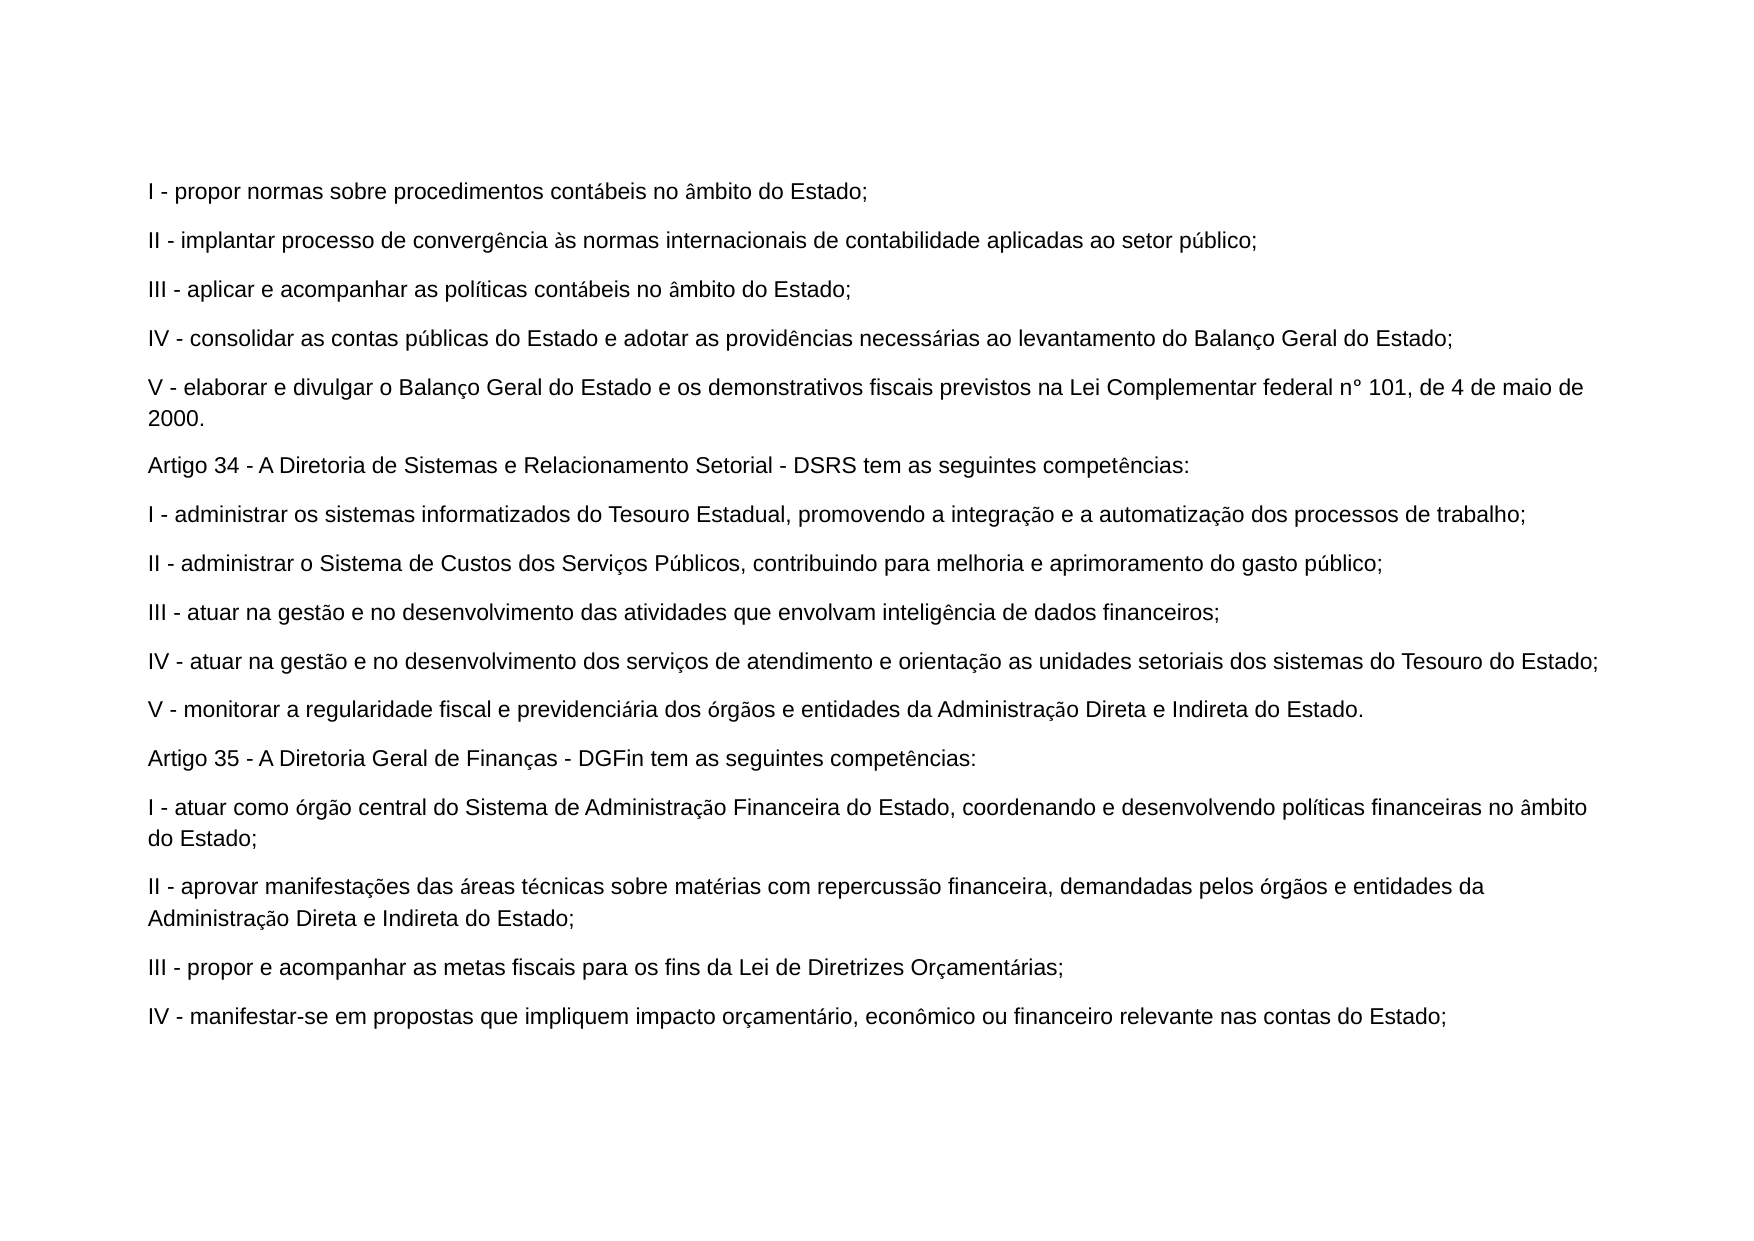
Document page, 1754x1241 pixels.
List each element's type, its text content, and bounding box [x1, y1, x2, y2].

text III - atuar na gestão e no desenvolvimento das atividades que envolvam inteligência de dados financeiros; [148, 598, 1606, 626]
text II - administrar o Sistema de Custos dos Serviços Públicos, contribuindo para melhoria e aprimoramento do gasto público; [148, 549, 1606, 577]
text IV - atuar na gestão e no desenvolvimento dos serviços de atendimento e orientação as unidades setoriais dos sistemas do Tesouro do Estado; [148, 647, 1606, 675]
text I - administrar os sistemas informatizados do Tesouro Estadual, promovendo a integração e a automatização dos processos de trabalho; [148, 500, 1606, 528]
text Artigo 35 - A Diretoria Geral de Finanças - DGFin tem as seguintes competências: [148, 744, 1606, 772]
text V - monitorar a regularidade fiscal e previdenciária dos órgãos e entidades da Administração Direta e Indireta do Estado. [148, 696, 1606, 724]
text V - elaborar e divulgar o Balanço Geral do Estado e os demonstrativos fiscais previstos na Lei Complementar federal nº 101, de 4 de maio de 2000. [148, 373, 1606, 431]
text IV - consolidar as contas públicas do Estado e adotar as providências necessárias ao levantamento do Balanço Geral do Estado; [148, 324, 1606, 352]
text Artigo 34 - A Diretoria de Sistemas e Relacionamento Setorial - DSRS tem as seguintes competências: [148, 451, 1606, 479]
text I - atuar como órgão central do Sistema de Administração Financeira do Estado, coordenando e desenvolvendo políticas financeiras no âmbito do Estado; [148, 793, 1606, 852]
text I - propor normas sobre procedimentos contábeis no âmbito do Estado; [148, 177, 1606, 205]
text II - aprovar manifestações das áreas técnicas sobre matérias com repercussão financeira, demandadas pelos órgãos e entidades da Administração Direta e Indireta do Estado; [148, 872, 1606, 932]
text IV - manifestar-se em propostas que impliquem impacto orçamentário, econômico ou financeiro relevante nas contas do Estado; [148, 1002, 1606, 1030]
text III - aplicar e acompanhar as políticas contábeis no âmbito do Estado; [148, 275, 1606, 303]
text II - implantar processo de convergência às normas internacionais de contabilidade aplicadas ao setor público; [148, 226, 1606, 254]
text III - propor e acompanhar as metas fiscais para os fins da Lei de Diretrizes Orçamentárias; [148, 953, 1606, 981]
